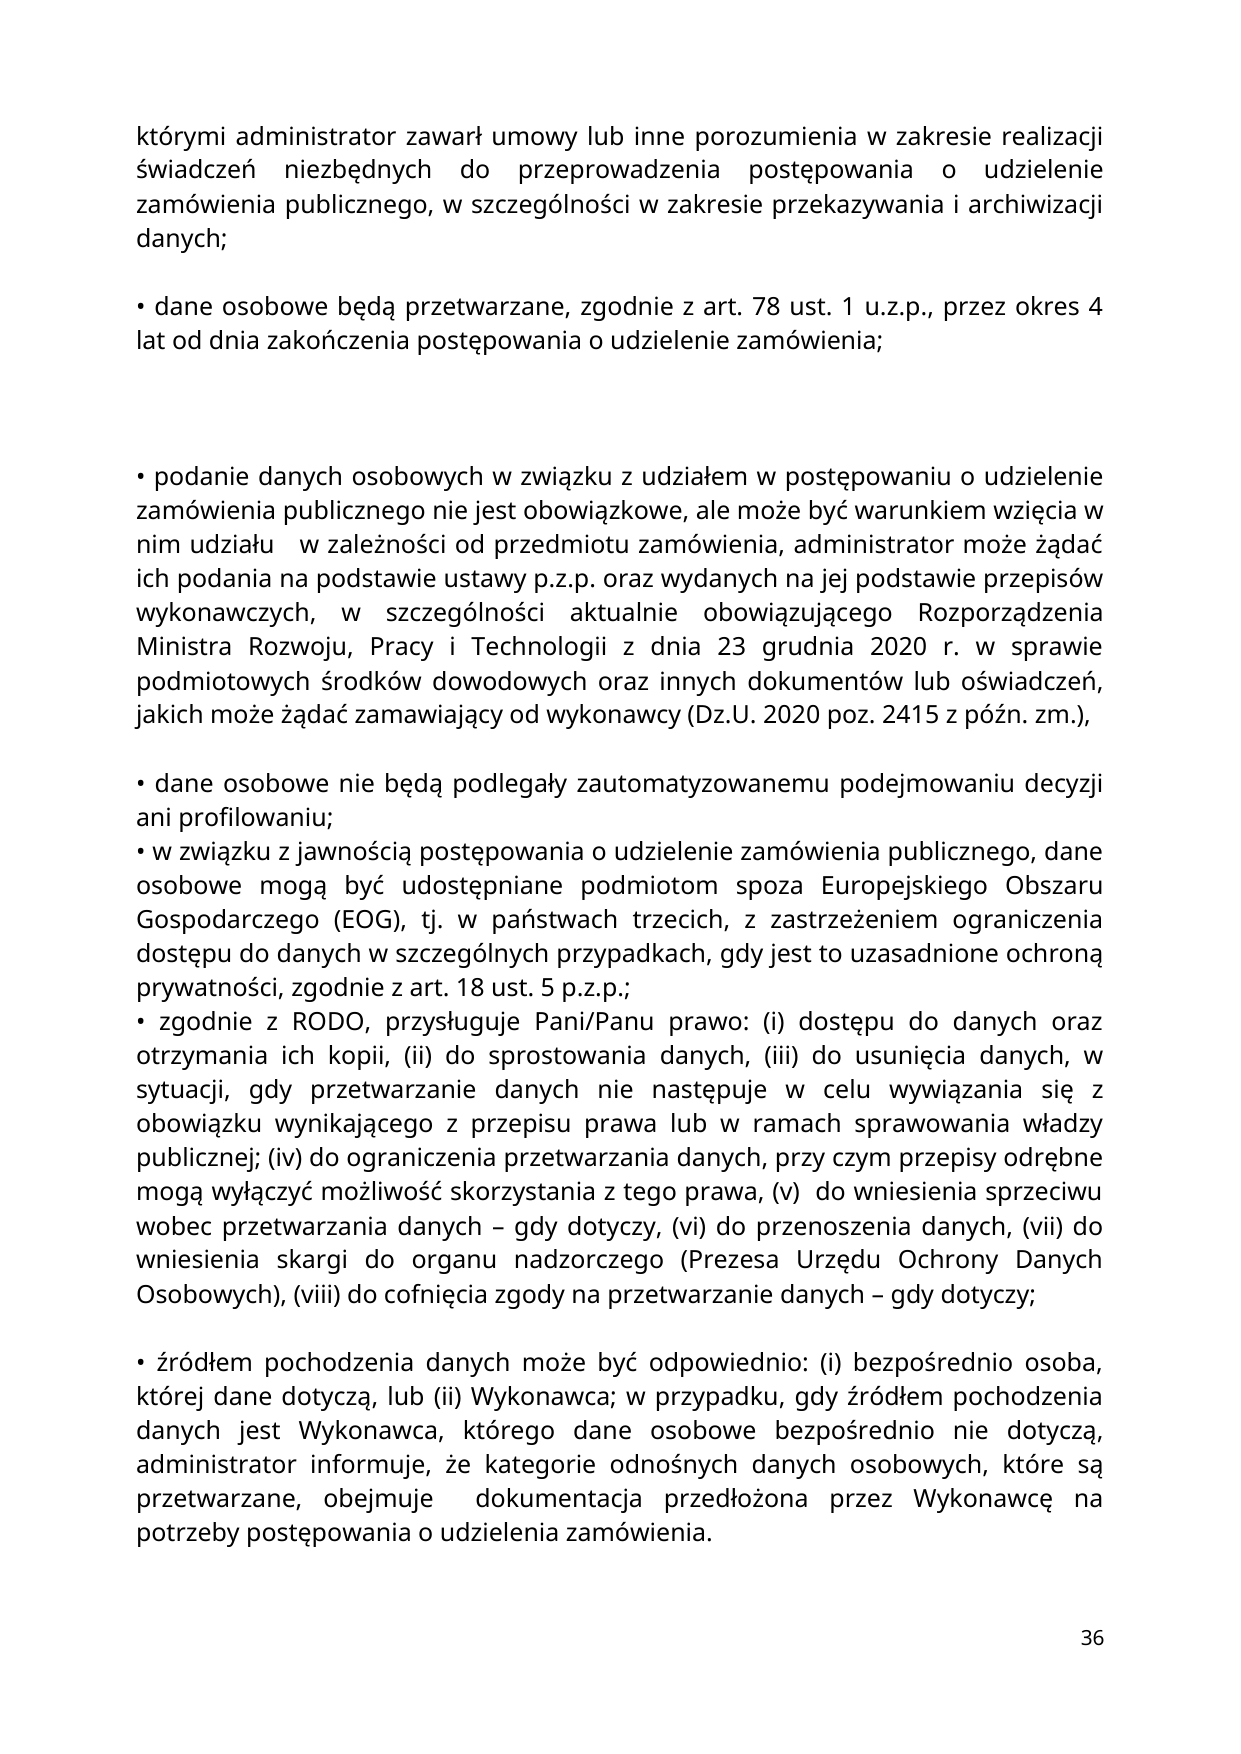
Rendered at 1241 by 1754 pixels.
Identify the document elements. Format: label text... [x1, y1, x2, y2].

text • zgodnie z RODO, przysługuje Pani/Panu prawo: (i) dostępu do danych oraz otrzymania ich kopii, (ii) do sprostowania danych, (iii) do usunięcia danych, w sytuacji, gdy przetwarzanie danych nie następuje w celu wywiązania się z obowiązku wynikającego z przepisu prawa lub w ramach sprawowania władzy publicznej; (iv) do ograniczenia przetwarzania danych, przy czym przepisy odrębne mogą wyłączyć możliwość skorzystania z tego prawa, (v) do wniesienia sprzeciwu wobec przetwarzania danych – gdy dotyczy, (vi) do przenoszenia danych, (vii) do wniesienia skargi do organu nadzorczego (Prezesa Urzędu Ochrony Danych Osobowych), (viii) do cofnięcia zgody na przetwarzanie danych – gdy dotyczy; [136, 1004, 1104, 1310]
text • dane osobowe będą przetwarzane, zgodnie z art. 78 ust. 1 u.z.p., przez okres 4 lat od dnia zakończenia postępowania o udzielenie zamówienia; [136, 288, 1104, 357]
text • podanie danych osobowych w związku z udziałem w postępowaniu o udzielenie zamówienia publicznego nie jest obowiązkowe, ale może być warunkiem wzięcia w nim udziału w zależności od przedmiotu zamówienia, administrator może żądać ich podania na podstawie ustawy p.z.p. oraz wydanych na jej podstawie przepisów wykonawczych, w szczególności aktualnie obowiązującego Rozporządzenia Ministra Rozwoju, Pracy i Technologii z dnia 23 grudnia 2020 r. w sprawie podmiotowych środków dowodowych oraz innych dokumentów lub oświadczeń, jakich może żądać zamawiający od wykonawcy (Dz.U. 2020 poz. 2415 z późn. zm.), [136, 459, 1104, 731]
text • dane osobowe nie będą podlegały zautomatyzowanemu podejmowaniu decyzji ani profilowaniu; [136, 765, 1104, 833]
text • w związku z jawnością postępowania o udzielenie zamówienia publicznego, dane osobowe mogą być udostępniane podmiotom spoza Europejskiego Obszaru Gospodarczego (EOG), tj. w państwach trzecich, z zastrzeżeniem ograniczenia dostępu do danych w szczególnych przypadkach, gdy jest to uzasadnione ochroną prywatności, zgodnie z art. 18 ust. 5 p.z.p.; [136, 833, 1104, 1004]
text • źródłem pochodzenia danych może być odpowiednio: (i) bezpośrednio osoba, której dane dotyczą, lub (ii) Wykonawca; w przypadku, gdy źródłem pochodzenia danych jest Wykonawca, którego dane osobowe bezpośrednio nie dotyczą, administrator informuje, że kategorie odnośnych danych osobowych, które są przetwarzane, obejmuje dokumentacja przedłożona przez Wykonawcę na potrzeby postępowania o udzielenia zamówienia. [136, 1344, 1104, 1549]
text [136, 118, 1104, 254]
